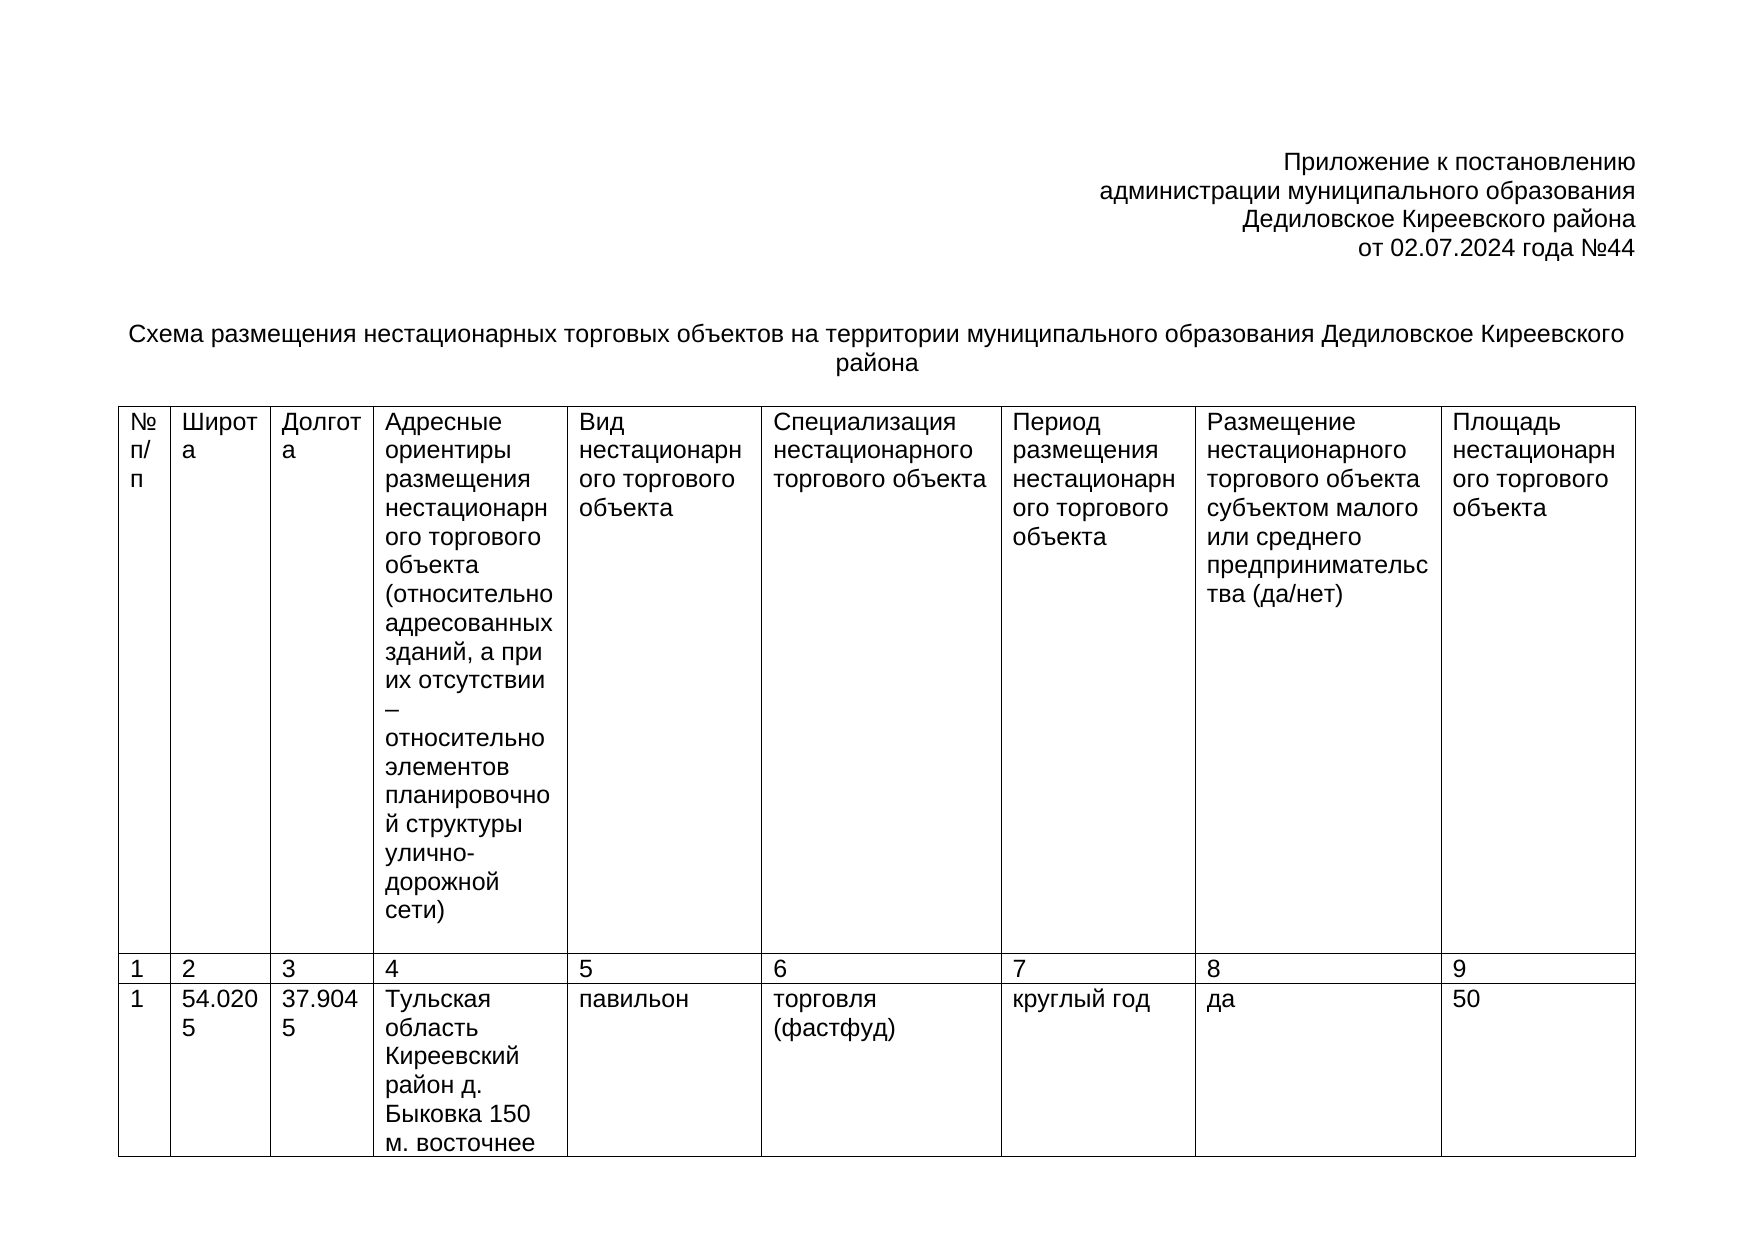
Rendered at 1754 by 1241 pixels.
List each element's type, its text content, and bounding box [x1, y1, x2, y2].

table_cell 2 [171, 954, 270, 983]
table_cell 4 [374, 954, 567, 983]
table_header Период размещения нестационарного торгового объекта [1002, 407, 1195, 953]
text от 02.07.2024 года №44 [118, 233, 1636, 262]
table_cell 9 [1442, 954, 1635, 983]
text Приложение к постановлению [118, 147, 1636, 176]
text Схема размещения нестационарных торговых объектов на территории муниципального образования Дедиловское Киреевского района [118, 319, 1636, 377]
table_header Адресные ориентиры размещения нестационарного торгового объекта (относительно адресованных зданий, а при их отсутствии – относительно элементов планировочной структуры улично-дорожной сети) [374, 407, 567, 953]
table_cell 5 [568, 954, 761, 983]
table_cell 8 [1196, 954, 1441, 983]
table_cell 6 [762, 954, 1001, 983]
table_cell 7 [1002, 954, 1195, 983]
table_header Вид нестационарного торгового объекта [568, 407, 761, 953]
table_cell торговля (фастфуд) [762, 984, 1001, 1156]
table_cell 50 [1442, 984, 1635, 1156]
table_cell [374, 984, 567, 1156]
table_cell 1 [119, 984, 170, 1156]
table_cell 1 [119, 954, 170, 983]
table_cell 3 [271, 954, 373, 983]
table_cell да [1196, 984, 1441, 1156]
table_cell круглый год [1002, 984, 1195, 1156]
table_header Размещение нестационарного торгового объекта субъектом малого или среднего предпринимательства (да/нет) [1196, 407, 1441, 953]
text администрации муниципального образования [118, 176, 1636, 204]
table_cell павильон [568, 984, 761, 1156]
table_header Долгота [271, 407, 373, 953]
table_header Специализация нестационарного торгового объекта [762, 407, 1001, 953]
table_cell 37.9045 [271, 984, 373, 1156]
table_cell 54.0205 [171, 984, 270, 1156]
table_header № п/п [119, 407, 170, 953]
table_header Площадь нестационарного торгового объекта [1442, 407, 1635, 953]
table_header Широта [171, 407, 270, 953]
text Дедиловское Киреевского района [118, 204, 1636, 233]
